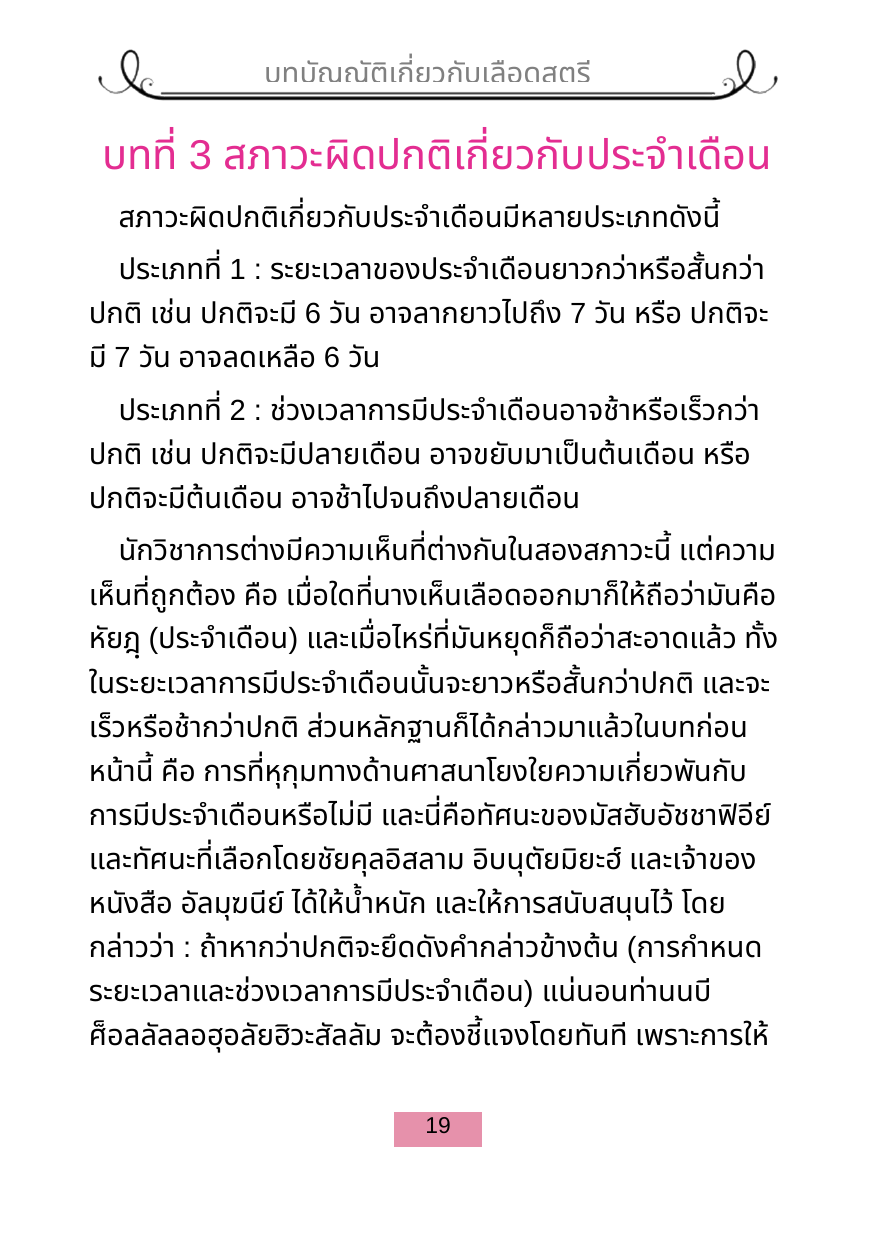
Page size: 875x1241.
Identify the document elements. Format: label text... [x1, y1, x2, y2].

text ประเภทที่ 1 : ระยะเวลาของประจำเดือนยาวกว่าหรือสั้นกว่าปกติ เช่น ปกติจะมี 6 วัน อาจลากยาวไปถึง 7 วัน หรือ ปกติจะมี 7 วัน อาจลดเหลือ 6 วัน [89, 249, 785, 381]
text ประเภทที่ 2 : ช่วงเวลาการมีประจำเดือนอาจช้าหรือเร็วกว่าปกติ เช่น ปกติจะมีปลายเดือน อาจขยับมาเป็นต้นเดือน หรือ ปกติจะมีต้นเดือน อาจช้าไปจนถึงปลายเดือน [89, 389, 785, 522]
picture [88, 46, 786, 106]
subtitle บทที่ 3 สภาวะผิดปกติเกี่ยวกับประจำเดือน [89, 125, 785, 188]
text สภาวะผิดปกติเกี่ยวกับประจำเดือนมีหลายประเภทดังนี้ [89, 196, 785, 241]
